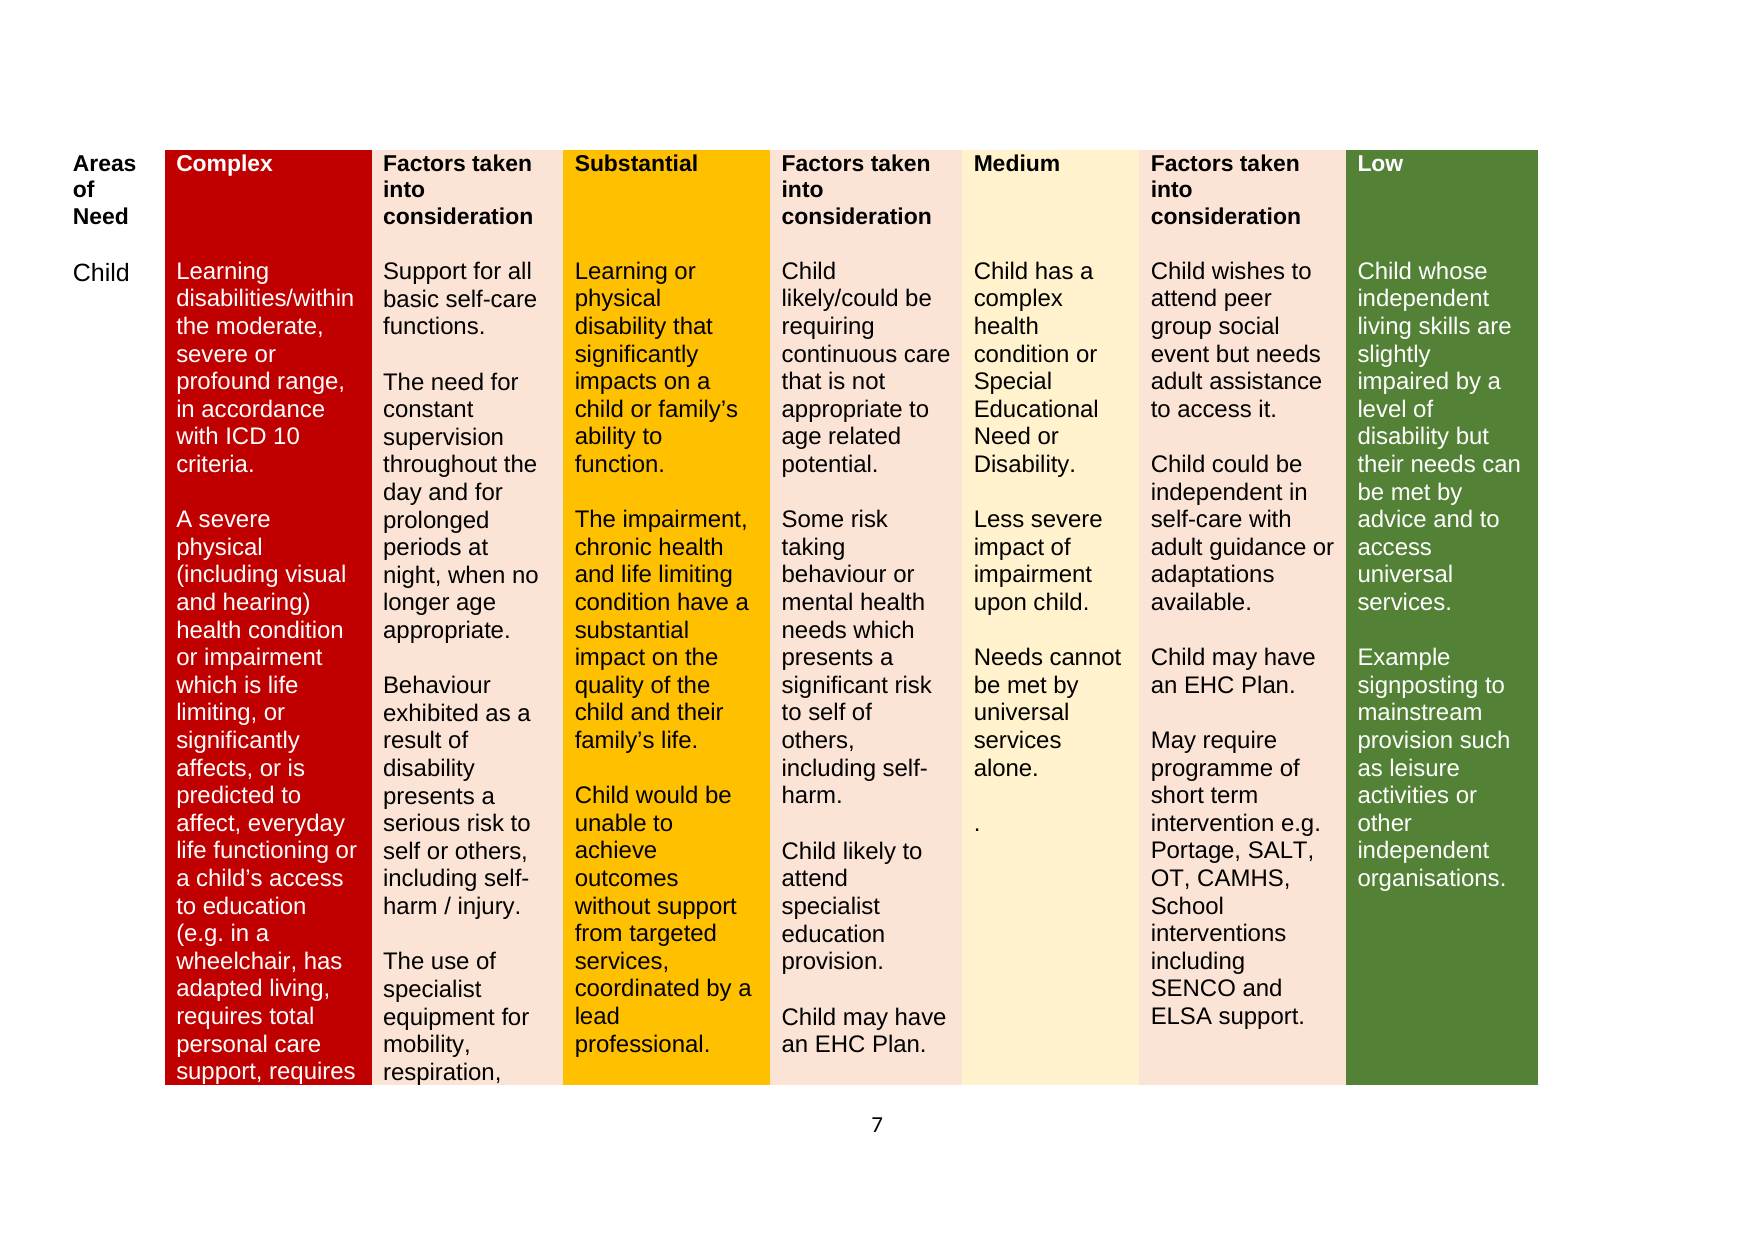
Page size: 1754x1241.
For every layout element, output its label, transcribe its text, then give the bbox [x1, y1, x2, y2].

table_header Factors taken into consideration [1139, 150, 1346, 229]
table_header Areas of Need [61, 150, 165, 229]
table_header Low [1346, 150, 1538, 229]
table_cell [770, 229, 962, 1085]
table_header Factors taken into consideration [770, 150, 962, 229]
table_header Medium [962, 150, 1139, 229]
table_header Factors taken into consideration [372, 150, 563, 229]
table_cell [563, 229, 770, 1085]
table_cell Child [61, 229, 165, 1085]
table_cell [1139, 229, 1346, 1085]
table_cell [165, 229, 372, 1085]
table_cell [372, 229, 563, 1085]
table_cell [1346, 229, 1538, 1085]
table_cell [962, 229, 1139, 1085]
table_header Complex [165, 150, 372, 229]
table_header Substantial [563, 150, 770, 229]
